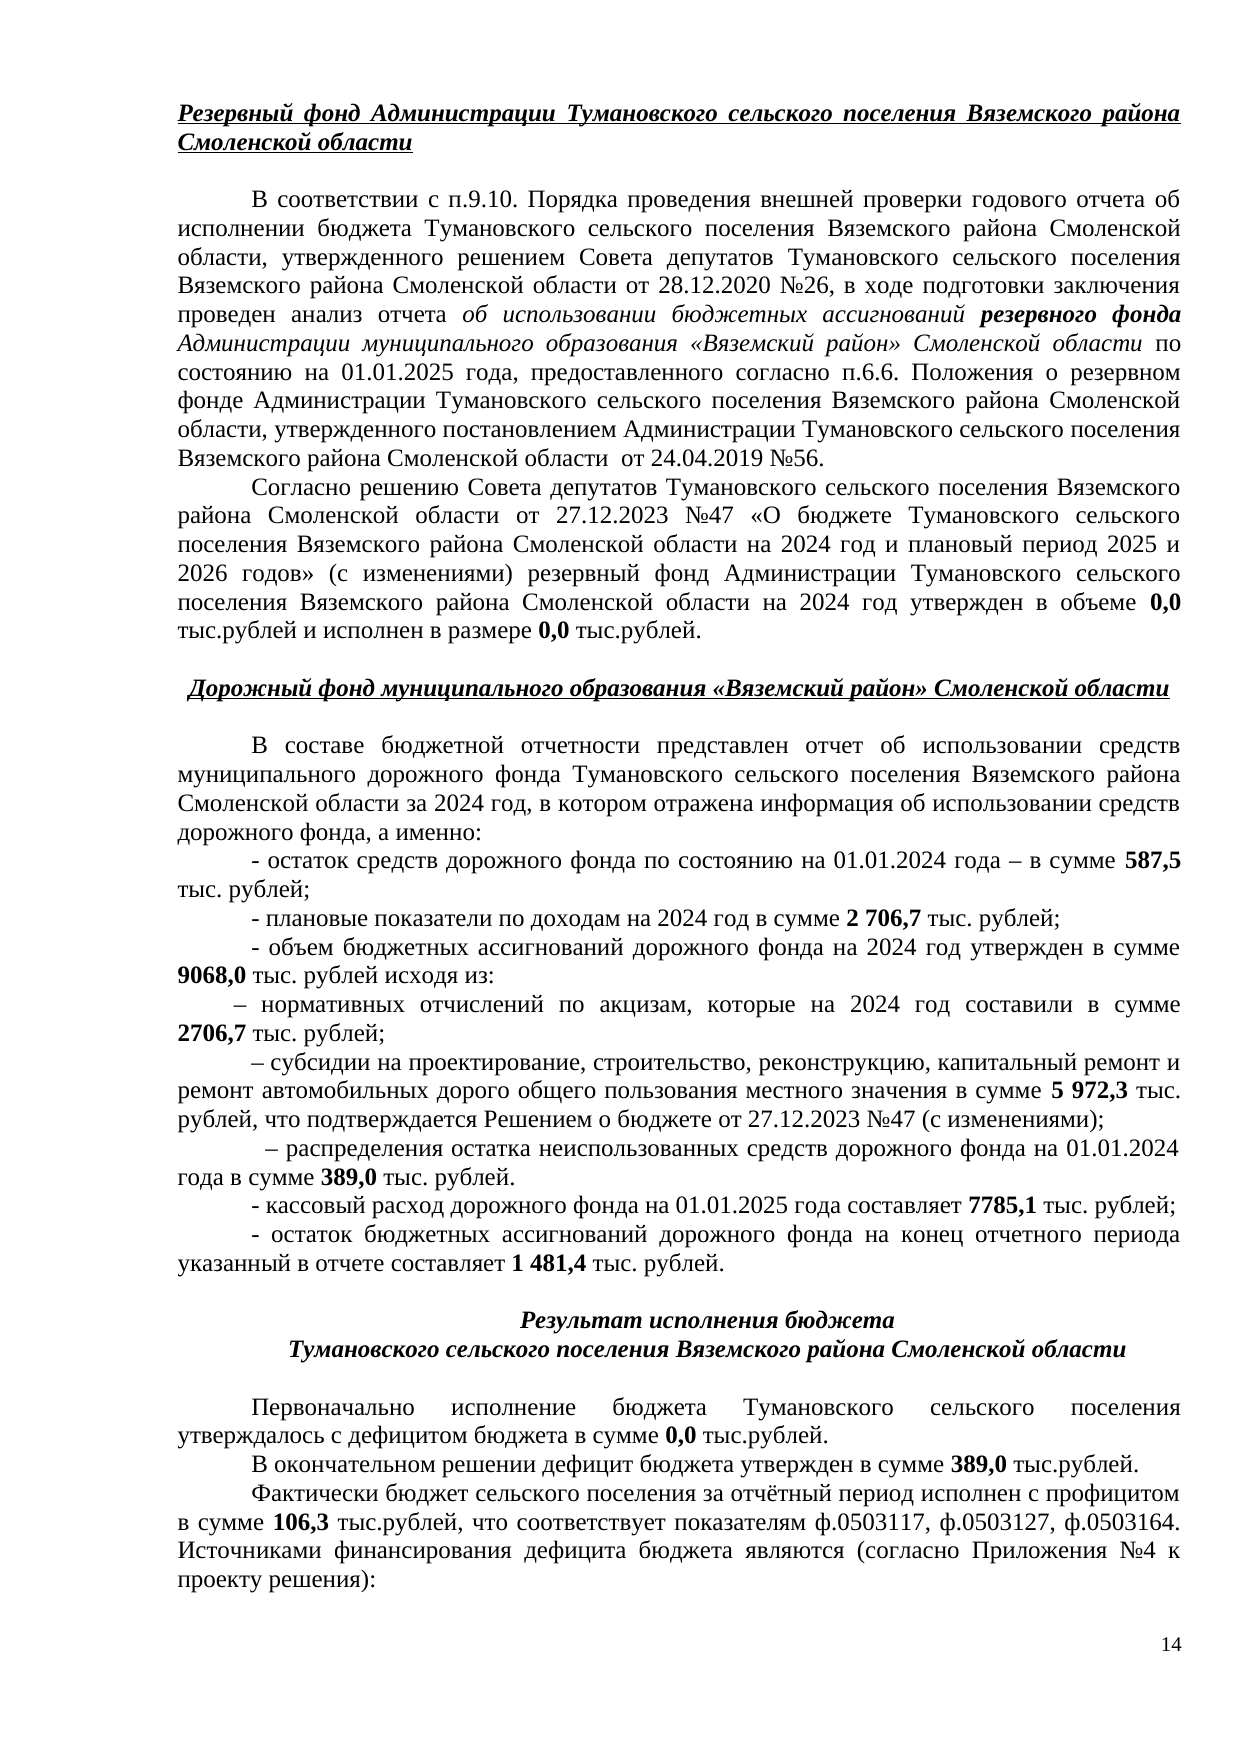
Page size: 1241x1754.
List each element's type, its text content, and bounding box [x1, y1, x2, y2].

text Резервный фонд Администрации Тумановского сельского поселения Вяземского района Смоленской области [177, 98, 1181, 123]
text Тумановского сельского поселения Вяземского района Смоленской области [177, 1334, 1181, 1363]
text – субсидии на проектирование, строительство, реконструкцию, капитальный ремонт и ремонт автомобильных дорого общего пользования местного значения в сумме 5 972,3 тыс. рублей, что подтверждается Решением о бюджете от 27.12.2023 №47 (с изменениями); [177, 1047, 1181, 1133]
text - кассовый расход дорожного фонда на 01.01.2025 года составляет 7785,1 тыс. рублей; [177, 1190, 1181, 1219]
text – нормативных отчислений по акцизам, которые на 2024 год составили в сумме 2706,7 тыс. рублей; [177, 989, 1181, 1047]
text - остаток бюджетных ассигнований дорожного фонда на конец отчетного периода указанный в отчете составляет 1 481,4 тыс. рублей. [177, 1219, 1181, 1277]
text - плановые показатели по доходам на 2024 год в сумме 2 706,7 тыс. рублей; [177, 903, 1181, 932]
text В окончательном решении дефицит бюджета утвержден в сумме 389,0 тыс.рублей. [177, 1449, 1181, 1478]
text В составе бюджетной отчетности представлен отчет об использовании средств муниципального дорожного фонда Тумановского сельского поселения Вяземского района Смоленской области за 2024 год, в котором отражена информация об использовании средств дорожного фонда, а именно: [177, 730, 1181, 845]
text – распределения остатка неиспользованных средств дорожного фонда на 01.01.2024 года в сумме 389,0 тыс. рублей. [177, 1133, 1181, 1190]
text Результат исполнения бюджета [177, 1305, 1181, 1334]
text - остаток средств дорожного фонда по состоянию на 01.01.2024 года – в сумме 587,5 тыс. рублей; [177, 845, 1181, 903]
text Согласно решению Совета депутатов Тумановского сельского поселения Вяземского района Смоленской области от 27.12.2023 №47 «О бюджете Тумановского сельского поселения Вяземского района Смоленской области на 2024 год и плановый период 2025 и 2026 годов» (с изменениями) резервный фонд Администрации Тумановского сельского поселения Вяземского района Смоленской области на 2024 год утвержден в объеме 0,0 тыс.рублей и исполнен в размере 0,0 тыс.рублей. [177, 472, 1181, 644]
text Дорожный фонд муниципального образования «Вяземский район» Смоленской области [177, 673, 1181, 702]
text Резервный фонд Администрации Тумановского сельского поселения Вяземского района Смоленской области [177, 124, 1181, 155]
text Первоначально исполнение бюджета Тумановского сельского поселения утверждалось с дефицитом бюджета в сумме 0,0 тыс.рублей. [177, 1392, 1181, 1449]
text В соответствии с п.9.10. Порядка проведения внешней проверки годового отчета об исполнении бюджета Тумановского сельского поселения Вяземского района Смоленской области, утвержденного решением Совета депутатов Тумановского сельского поселения Вяземского района Смоленской области от 28.12.2020 №26, в ходе подготовки заключения проведен анализ отчета об использовании бюджетных ассигнований резервного фонда Администрации муниципального образования «Вяземский район» Смоленской области по состоянию на 01.01.2025 года, предоставленного согласно п.6.6. Положения о резервном фонде Администрации Тумановского сельского поселения Вяземского района Смоленской области, утвержденного постановлением Администрации Тумановского сельского поселения Вяземского района Смоленской области от 24.04.2019 №56. [177, 184, 1181, 472]
text Фактически бюджет сельского поселения за отчётный период исполнен с профицитом в сумме 106,3 тыс.рублей, что соответствует показателям ф.0503117, ф.0503127, ф.0503164. Источниками финансирования дефицита бюджета являются (согласно Приложения №4 к проекту решения): [177, 1478, 1181, 1593]
text - объем бюджетных ассигнований дорожного фонда на 2024 год утвержден в сумме 9068,0 тыс. рублей исходя из: [177, 932, 1181, 989]
